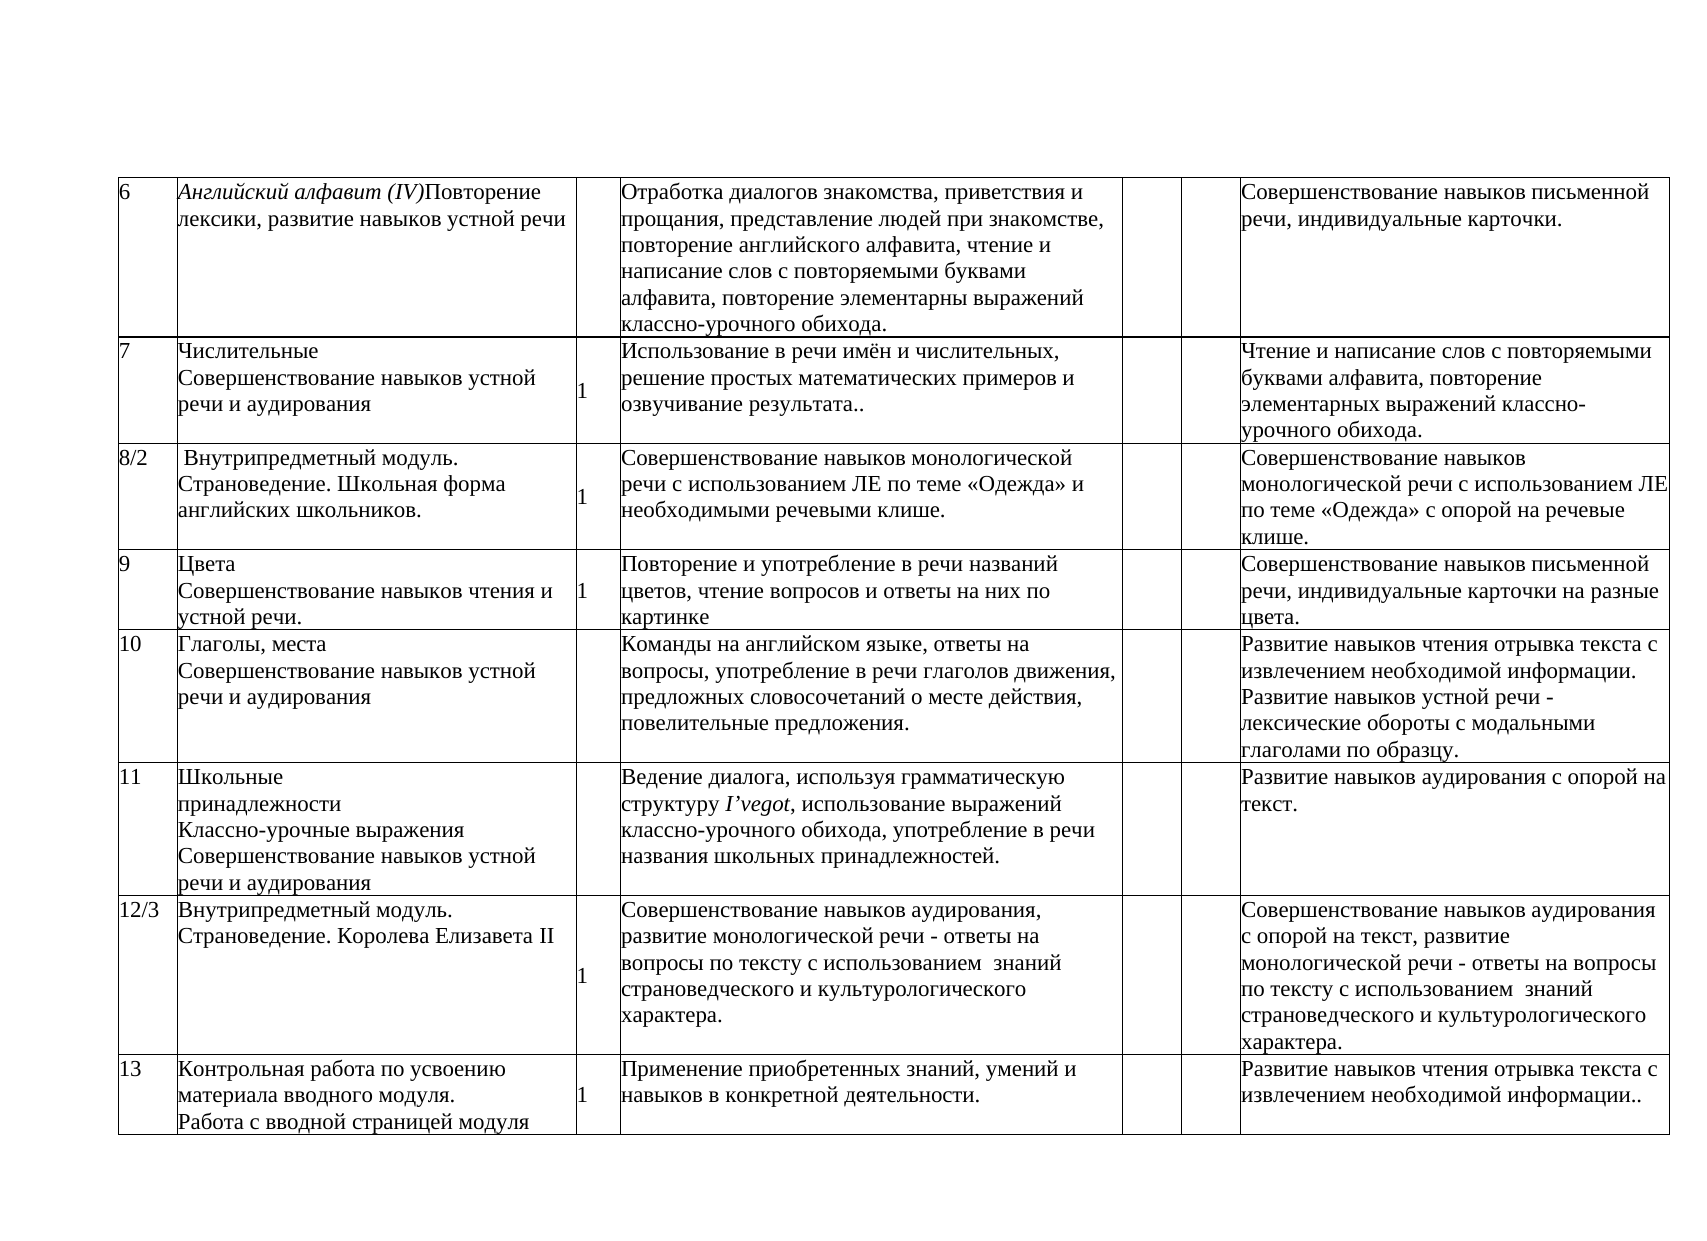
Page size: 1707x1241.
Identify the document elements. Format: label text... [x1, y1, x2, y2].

table_cell Команды на английском языке, ответы на вопросы, употребление в речи глаголов движения, предложных словосочетаний о месте действия, повелительные предложения. [621, 630, 1122, 762]
table_cell Английский алфавит (IV)Повторение лексики, развитие навыков устной речи [178, 178, 576, 336]
table_cell [1182, 1055, 1240, 1134]
table_cell 1 [577, 338, 620, 443]
table_cell Совершенствование навыков монологической речи с использованием ЛЕ по теме «Одежда» с опорой на речевые клише. [1241, 444, 1669, 549]
table_cell [1182, 763, 1240, 895]
table_cell 9 [119, 550, 177, 629]
table_cell [1123, 1055, 1181, 1134]
table_cell 6 [119, 178, 177, 336]
table_cell [1123, 338, 1181, 443]
table_cell Развитие навыков чтения отрывка текста с извлечением необходимой информации. Развитие навыков устной речи - лексические обороты с модальными глаголами по образцу. [1241, 630, 1669, 762]
table_cell 1 [577, 444, 620, 549]
table_cell 8/2 [119, 444, 177, 549]
table_cell [577, 630, 620, 762]
table_cell Глаголы, места Совершенствование навыков устной речи и аудирования [178, 630, 576, 762]
table_cell Использование в речи имён и числительных, решение простых математических примеров и озвучивание результата.. [621, 338, 1122, 443]
table_cell Числительные Совершенствование навыков устной речи и аудирования [178, 338, 576, 443]
table_cell Совершенствование навыков монологической речи с использованием ЛЕ по теме «Одежда» и необходимыми речевыми клише. [621, 444, 1122, 549]
table_cell Ведение диалога, используя грамматическую структуру I’vegot, использование выражений классно-урочного обихода, употребление в речи названия школьных принадлежностей. [621, 763, 1122, 895]
table_cell Совершенствование навыков аудирования, развитие монологической речи - ответы на вопросы по тексту с использованием знаний страноведческого и культурологического характера. [621, 896, 1122, 1054]
table_cell [1182, 178, 1240, 336]
table_cell Совершенствование навыков письменной речи, индивидуальные карточки. [1241, 178, 1669, 336]
table_cell [1182, 444, 1240, 549]
table_cell 1 [577, 1055, 620, 1134]
table_cell 10 [119, 630, 177, 762]
table_cell [1123, 178, 1181, 336]
table_cell [1182, 896, 1240, 1054]
table_cell [1123, 896, 1181, 1054]
table_cell Внутрипредметный модуль. Страноведение. Королева Елизавета II [178, 896, 576, 1054]
table_cell Чтение и написание слов с повторяемыми буквами алфавита, повторение элементарных выражений классно-урочного обихода. [1241, 338, 1669, 443]
table_cell 13 [119, 1055, 177, 1134]
table_cell 11 [119, 763, 177, 895]
table_cell [1123, 444, 1181, 549]
table_cell Развитие навыков чтения отрывка текста с извлечением необходимой информации.. [1241, 1055, 1669, 1134]
table_cell Повторение и употребление в речи названий цветов, чтение вопросов и ответы на них по картинке [621, 550, 1122, 629]
table_cell Развитие навыков аудирования с опорой на текст. [1241, 763, 1669, 895]
table_cell 1 [577, 896, 620, 1054]
table_cell Цвета Совершенствование навыков чтения и устной речи. [178, 550, 576, 629]
table_cell [1123, 550, 1181, 629]
table_cell Внутрипредметный модуль. Страноведение. Школьная форма английских школьников. [178, 444, 576, 549]
table_cell Применение приобретенных знаний, умений и навыков в конкретной деятельности. [621, 1055, 1122, 1134]
table_cell [1123, 630, 1181, 762]
table_cell Школьные принадлежности Классно-урочные выражения Совершенствование навыков устной речи и аудирования [178, 763, 576, 895]
table_cell [1182, 630, 1240, 762]
table_cell Контрольная работа по усвоению материала вводного модуля. Работа с вводной страницей модуля [178, 1055, 576, 1134]
table_cell [1123, 763, 1181, 895]
table_cell 1 [577, 550, 620, 629]
table_cell [577, 178, 620, 336]
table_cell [621, 178, 1122, 336]
table_cell 7 [119, 338, 177, 443]
table_cell Совершенствование навыков письменной речи, индивидуальные карточки на разные цвета. [1241, 550, 1669, 629]
table_cell 12/3 [119, 896, 177, 1054]
table_cell [1182, 338, 1240, 443]
table_cell [577, 763, 620, 895]
table_cell Совершенствование навыков аудирования с опорой на текст, развитие монологической речи - ответы на вопросы по тексту с использованием знаний страноведческого и культурологического характера. [1241, 896, 1669, 1054]
table_cell [1182, 550, 1240, 629]
